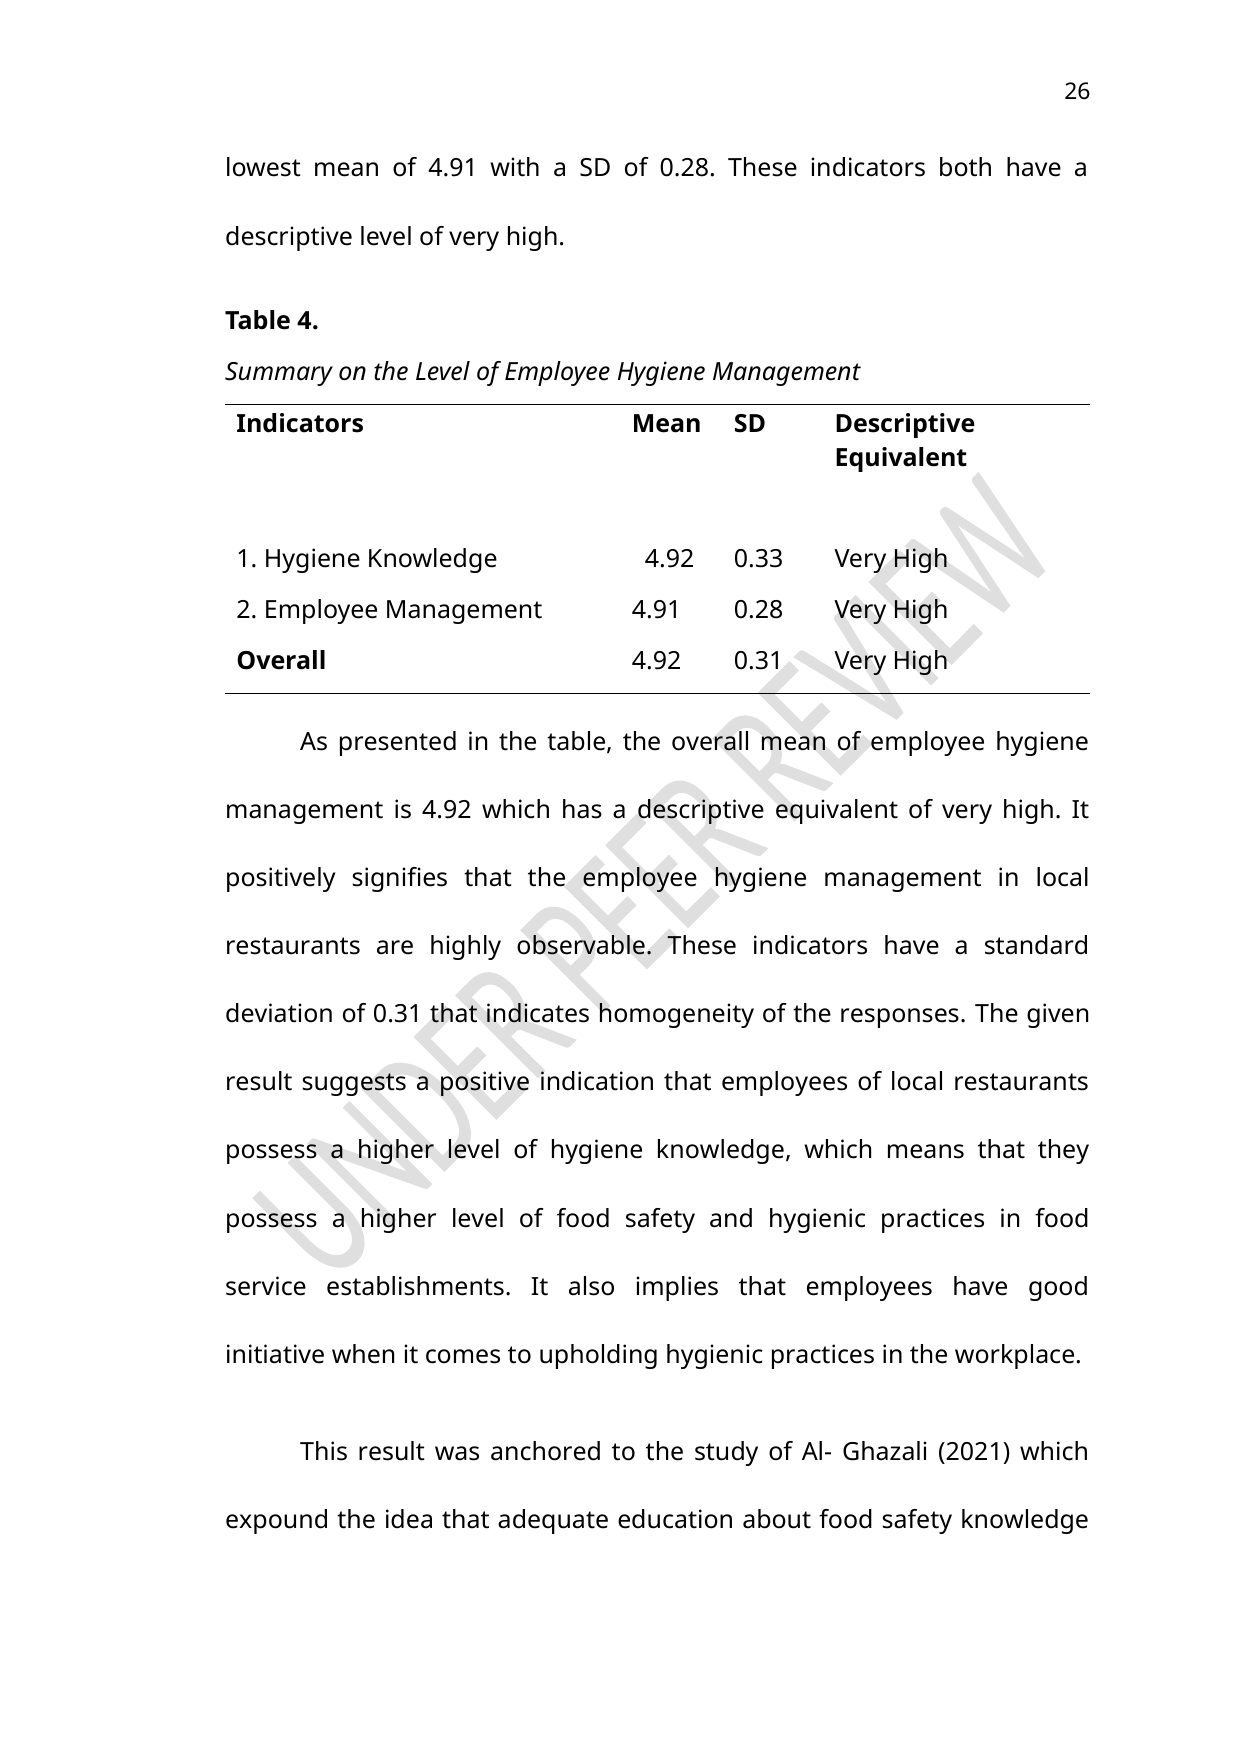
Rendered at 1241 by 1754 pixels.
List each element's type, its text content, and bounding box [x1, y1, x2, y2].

text Table 4. [225, 303, 1090, 337]
table_cell 0.28 [723, 592, 823, 642]
table_cell 1. Hygiene Knowledge [225, 490, 620, 592]
table_cell Very High [823, 592, 1090, 642]
table_header Indicators [225, 405, 620, 490]
table_header Descriptive Equivalent [823, 405, 1090, 490]
table_cell Very High [823, 643, 1090, 693]
table_cell Overall [225, 643, 620, 693]
table_cell 0.33 [723, 490, 823, 592]
table_cell 0.31 [723, 643, 823, 693]
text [225, 1434, 1090, 1536]
table_cell 4.92 [620, 490, 722, 592]
table_header Mean [620, 405, 722, 490]
table_cell Very High [823, 490, 1090, 592]
table_cell 2. Employee Management [225, 592, 620, 642]
table_header SD [723, 405, 823, 490]
table_cell 4.92 [620, 643, 722, 693]
text Summary on the Level of Employee Hygiene Management [225, 354, 1090, 388]
table_cell 4.91 [620, 592, 722, 642]
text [225, 150, 1090, 252]
text As presented in the table, the overall mean of employee hygiene management is 4.92 which has a descriptive equivalent of very high. It positively signifies that the employee hygiene management in local restaurants are highly observable. These indicators have a standard deviation of 0.31 that indicates homogeneity of the responses. The given result suggests a positive indication that employees of local restaurants possess a higher level of hygiene knowledge, which means that they possess a higher level of food safety and hygienic practices in food service establishments. It also implies that employees have good initiative when it comes to upholding hygienic practices in the workplace. [225, 723, 1090, 1371]
